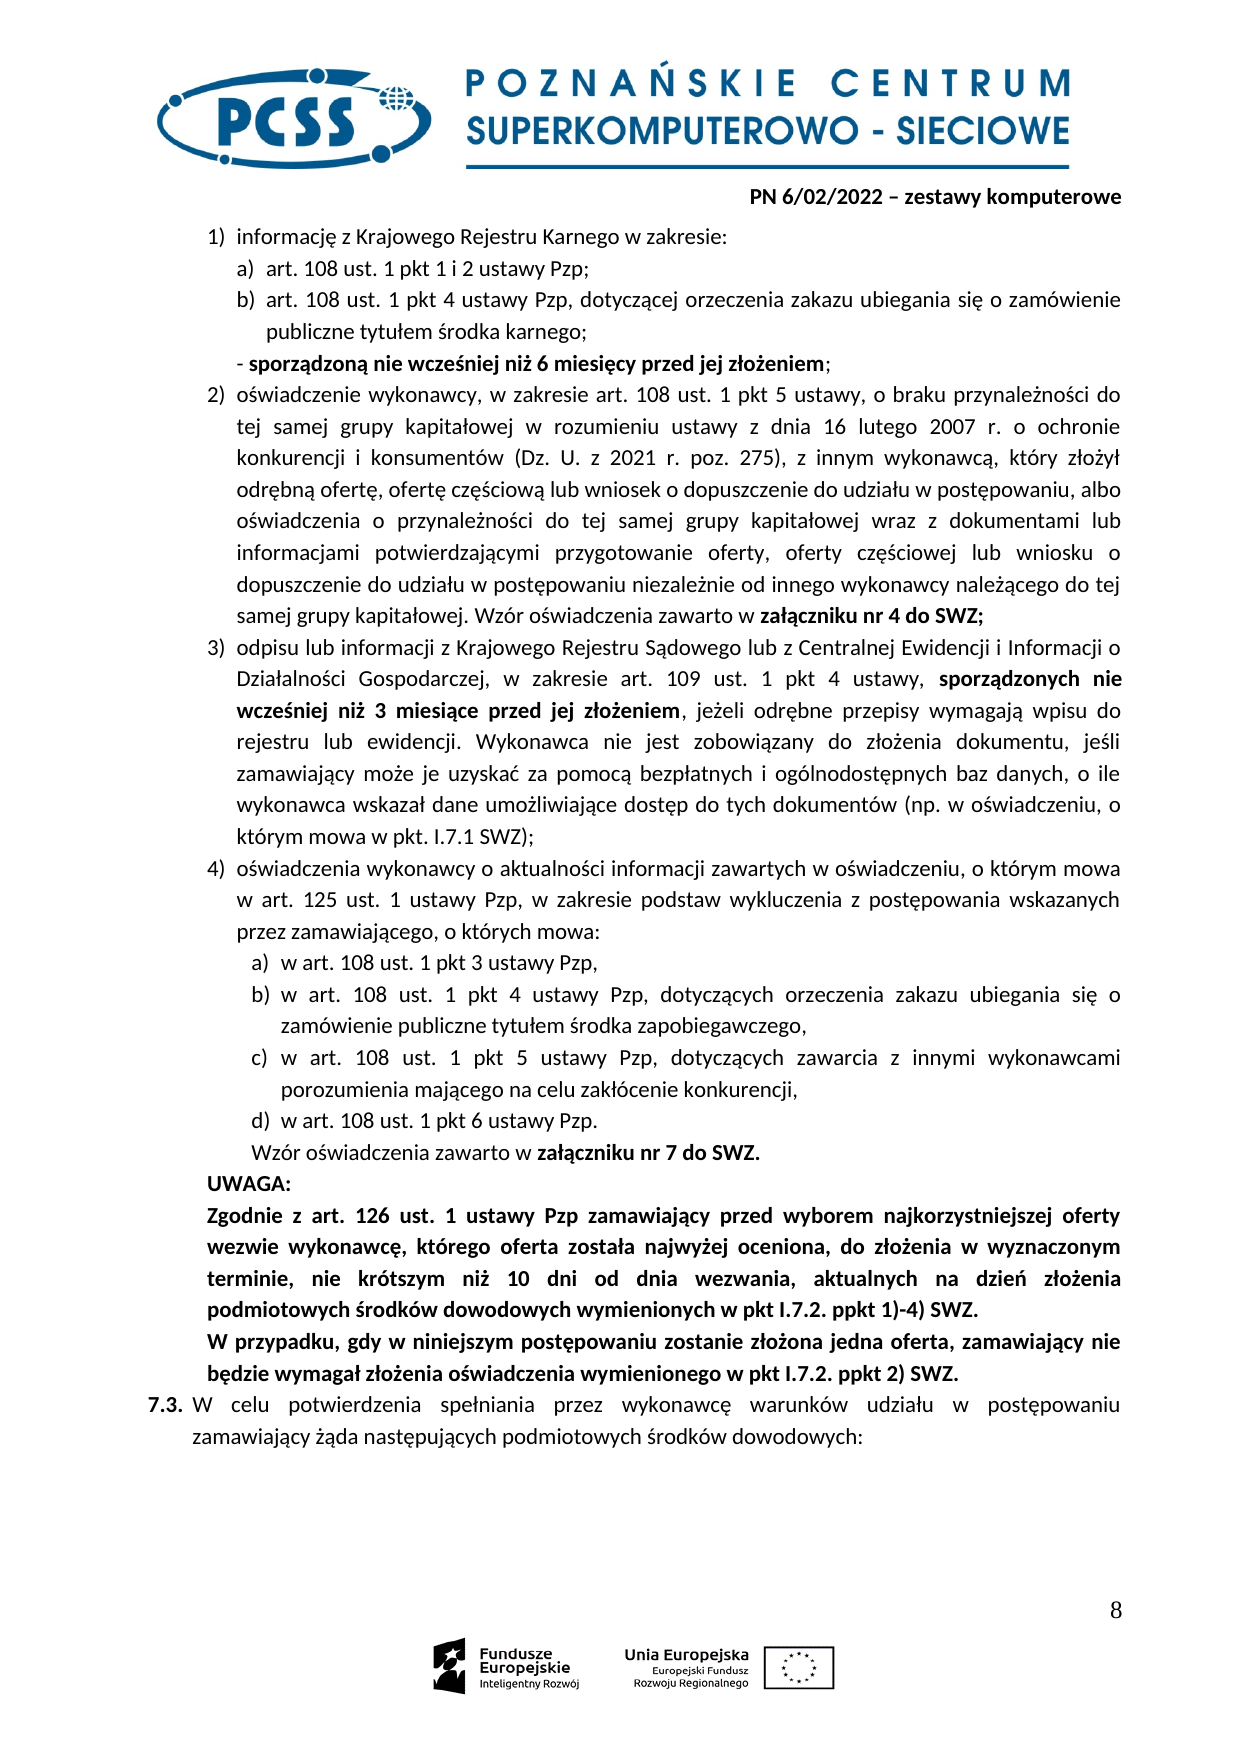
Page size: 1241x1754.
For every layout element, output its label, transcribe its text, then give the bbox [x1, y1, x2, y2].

list W celu potwierdzenia spełniania przez wykonawcę warunków udziału w postępowaniu zamawiający żąda następujących podmiotowych środków dowodowych: [148, 1390, 1122, 1450]
list informację z Krajowego Rejestru Karnego w zakresie: [207, 222, 1122, 251]
list w art. 108 ust. 1 pkt 4 ustawy Pzp, dotyczących orzeczenia zakazu ubiegania się o zamówienie publiczne tytułem środka zapobiegawczego, [251, 980, 1122, 1039]
text Zgodnie z art. 126 ust. 1 ustawy Pzp zamawiający przed wyborem najkorzystniejszej oferty wezwie wykonawcę, którego oferta została najwyżej oceniona, do złożenia w wyznaczonym terminie, nie krótszym niż 10 dni od dnia wezwania, aktualnych na dzień złożenia podmiotowych środków dowodowych wymienionych w pkt I.7.2. ppkt 1)-4) SWZ. [207, 1201, 1122, 1324]
list art. 108 ust. 1 pkt 1 i 2 ustawy Pzp; [236, 254, 1122, 282]
list w art. 108 ust. 1 pkt 3 ustawy Pzp, [251, 948, 1122, 976]
text Wzór oświadczenia zawarto w załączniku nr 7 do SWZ. [236, 1138, 1122, 1166]
list oświadczenie wykonawcy, w zakresie art. 108 ust. 1 pkt 5 ustawy, o braku przynależności do tej samej grupy kapitałowej w rozumieniu ustawy z dnia 16 lutego 2007 r. o ochronie konkurencji i konsumentów (Dz. U. z 2021 r. poz. 275), z innym wykonawcą, który złożył odrębną ofertę, ofertę częściową lub wniosek o dopuszczenie do udziału w postępowaniu, albo oświadczenia o przynależności do tej samej grupy kapitałowej wraz z dokumentami lub informacjami potwierdzającymi przygotowanie oferty, oferty częściowej lub wniosku o dopuszczenie do udziału w postępowaniu niezależnie od innego wykonawcy należącego do tej samej grupy kapitałowej. Wzór oświadczenia zawarto w załączniku nr 4 do SWZ; [207, 380, 1122, 629]
list oświadczenia wykonawcy o aktualności informacji zawartych w oświadczeniu, o którym mowa w art. 125 ust. 1 ustawy Pzp, w zakresie podstaw wykluczenia z postępowania wskazanych przez zamawiającego, o których mowa: [207, 854, 1122, 945]
list w art. 108 ust. 1 pkt 5 ustawy Pzp, dotyczących zawarcia z innymi wykonawcami porozumienia mającego na celu zakłócenie konkurencji, [251, 1043, 1122, 1103]
picture [418, 1623, 851, 1708]
list - sporządzoną nie wcześniej niż 6 miesięcy przed jej złożeniem; [236, 349, 1122, 377]
list w art. 108 ust. 1 pkt 6 ustawy Pzp. [251, 1106, 1122, 1134]
list odpisu lub informacji z Krajowego Rejestru Sądowego lub z Centralnej Ewidencji i Informacji o Działalności Gospodarczej, w zakresie art. 109 ust. 1 pkt 4 ustawy, sporządzonych nie wcześniej niż 3 miesiące przed jej złożeniem, jeżeli odrębne przepisy wymagają wpisu do rejestru lub ewidencji. Wykonawca nie jest zobowiązany do złożenia dokumentu, jeśli zamawiający może je uzyskać za pomocą bezpłatnych i ogólnodostępnych baz danych, o ile wykonawca wskazał dane umożliwiające dostęp do tych dokumentów (np. w oświadczeniu, o którym mowa w pkt. I.7.1 SWZ); [207, 633, 1122, 850]
text W przypadku, gdy w niniejszym postępowaniu zostanie złożona jedna oferta, zamawiający nie będzie wymagał złożenia oświadczenia wymienionego w pkt I.7.2. ppkt 2) SWZ. [207, 1327, 1122, 1387]
picture [49, 0, 1176, 169]
text UWAGA: [148, 1169, 1122, 1197]
list art. 108 ust. 1 pkt 4 ustawy Pzp, dotyczącej orzeczenia zakazu ubiegania się o zamówienie publiczne tytułem środka karnego; [236, 286, 1122, 345]
